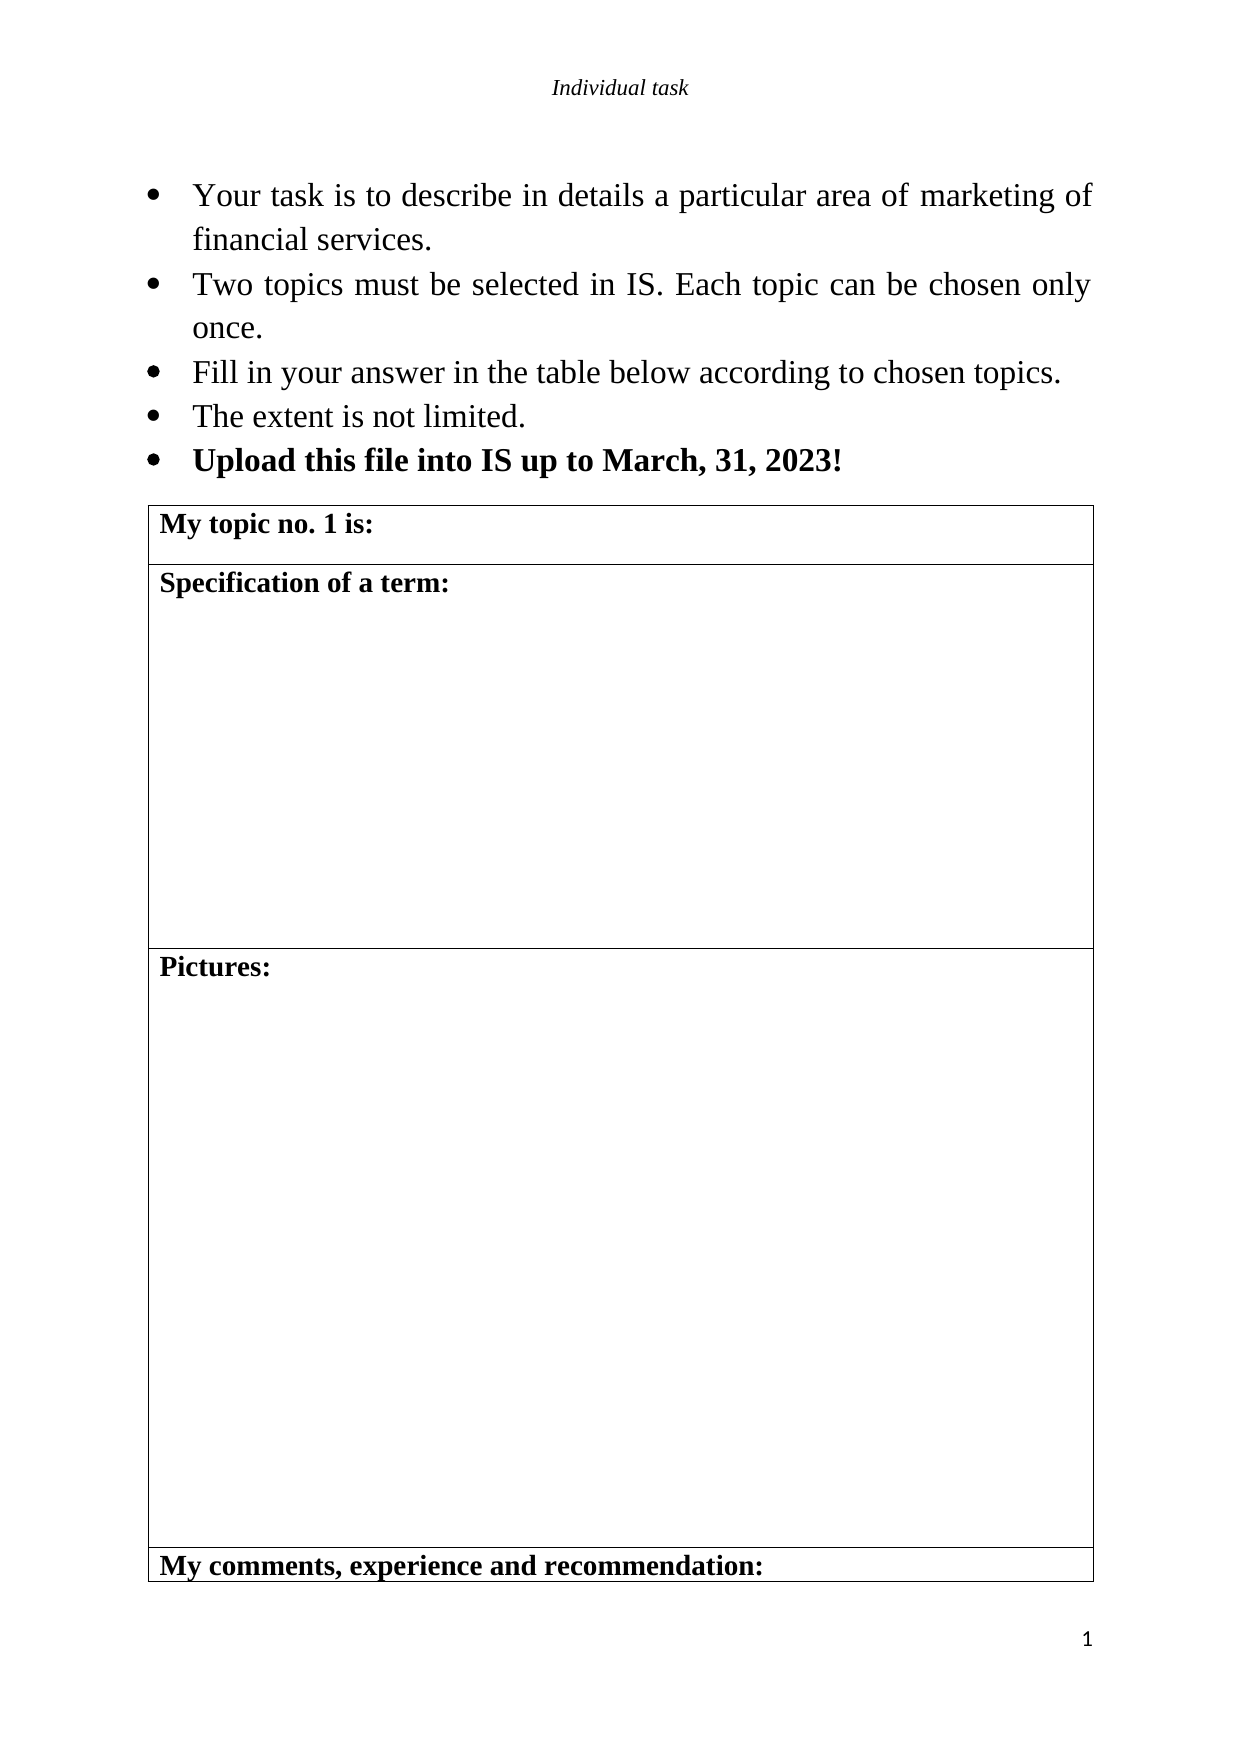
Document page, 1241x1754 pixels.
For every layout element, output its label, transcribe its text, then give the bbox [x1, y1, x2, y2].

list Fill in your answer in the table below according to chosen topics. [148, 352, 1093, 390]
list Your task is to describe in details a particular area of marketing of financial services. [148, 176, 1093, 258]
table_header My topic no. 1 is: [149, 506, 1093, 564]
list Upload this file into IS up to March, 31, 2023! [148, 440, 1093, 478]
list The extent is not limited. [148, 396, 1093, 434]
table_cell Specification of a term: [149, 565, 1093, 948]
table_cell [149, 1548, 1093, 1581]
table_cell Pictures: [149, 949, 1093, 1547]
list Two topics must be selected in IS. Each topic can be chosen only once. [148, 264, 1093, 346]
